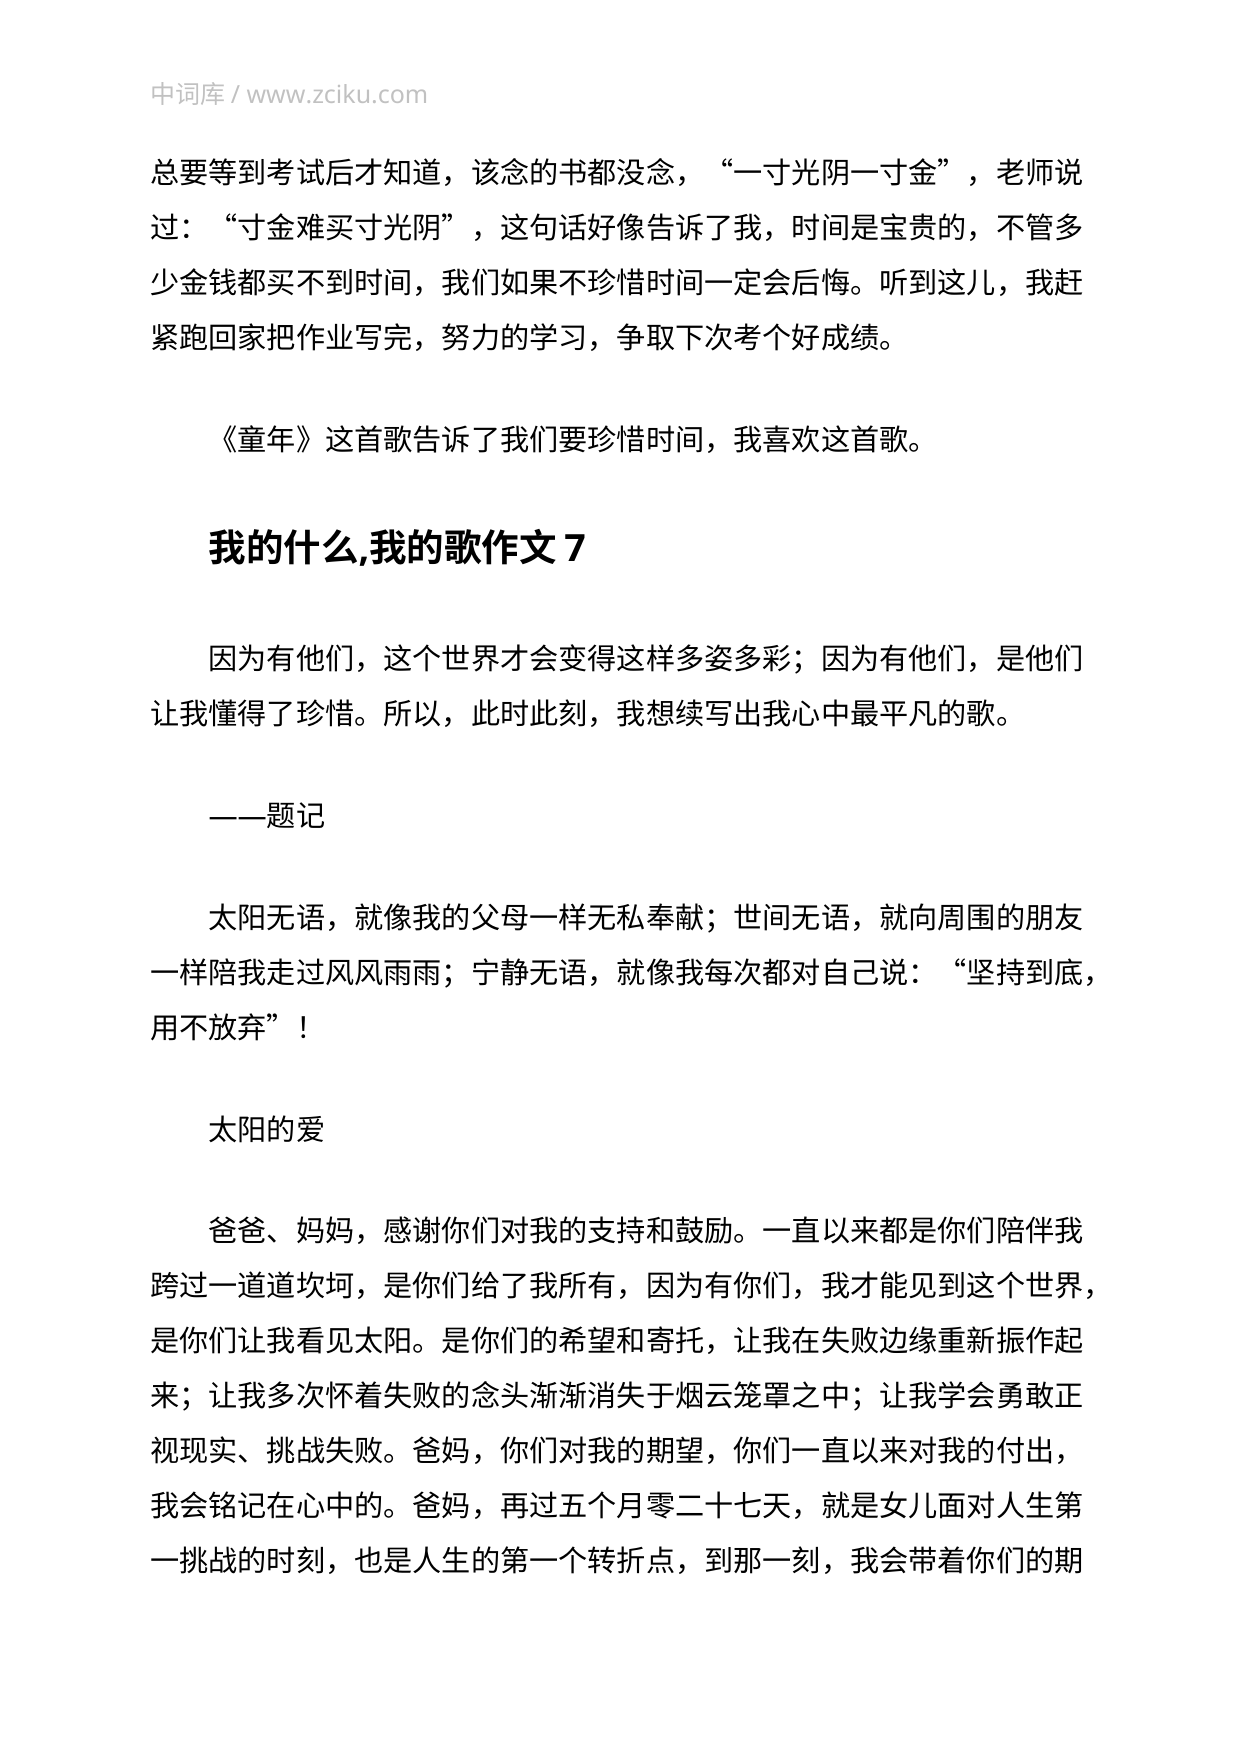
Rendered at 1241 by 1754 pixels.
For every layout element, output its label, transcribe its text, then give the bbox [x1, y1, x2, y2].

text 《童年》这首歌告诉了我们要珍惜时间，我喜欢这首歌。 [150, 416, 1090, 459]
text 太阳无语，就像我的父母一样无私奉献；世间无语，就向周围的朋友一样陪我走过风风雨雨；宁静无语，就像我每次都对自己说：“坚持到底，用不放弃”！ [150, 894, 1090, 1047]
text 太阳的爱 [150, 1106, 1090, 1148]
text 我的什么,我的歌作文7 [150, 518, 1090, 573]
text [150, 1208, 1090, 1579]
text 因为有他们，这个世界才会变得这样多姿多彩；因为有他们，是他们让我懂得了珍惜。所以，此时此刻，我想续写出我心中最平凡的歌。 [150, 636, 1090, 733]
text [150, 150, 1090, 357]
text ——题记 [150, 792, 1090, 835]
